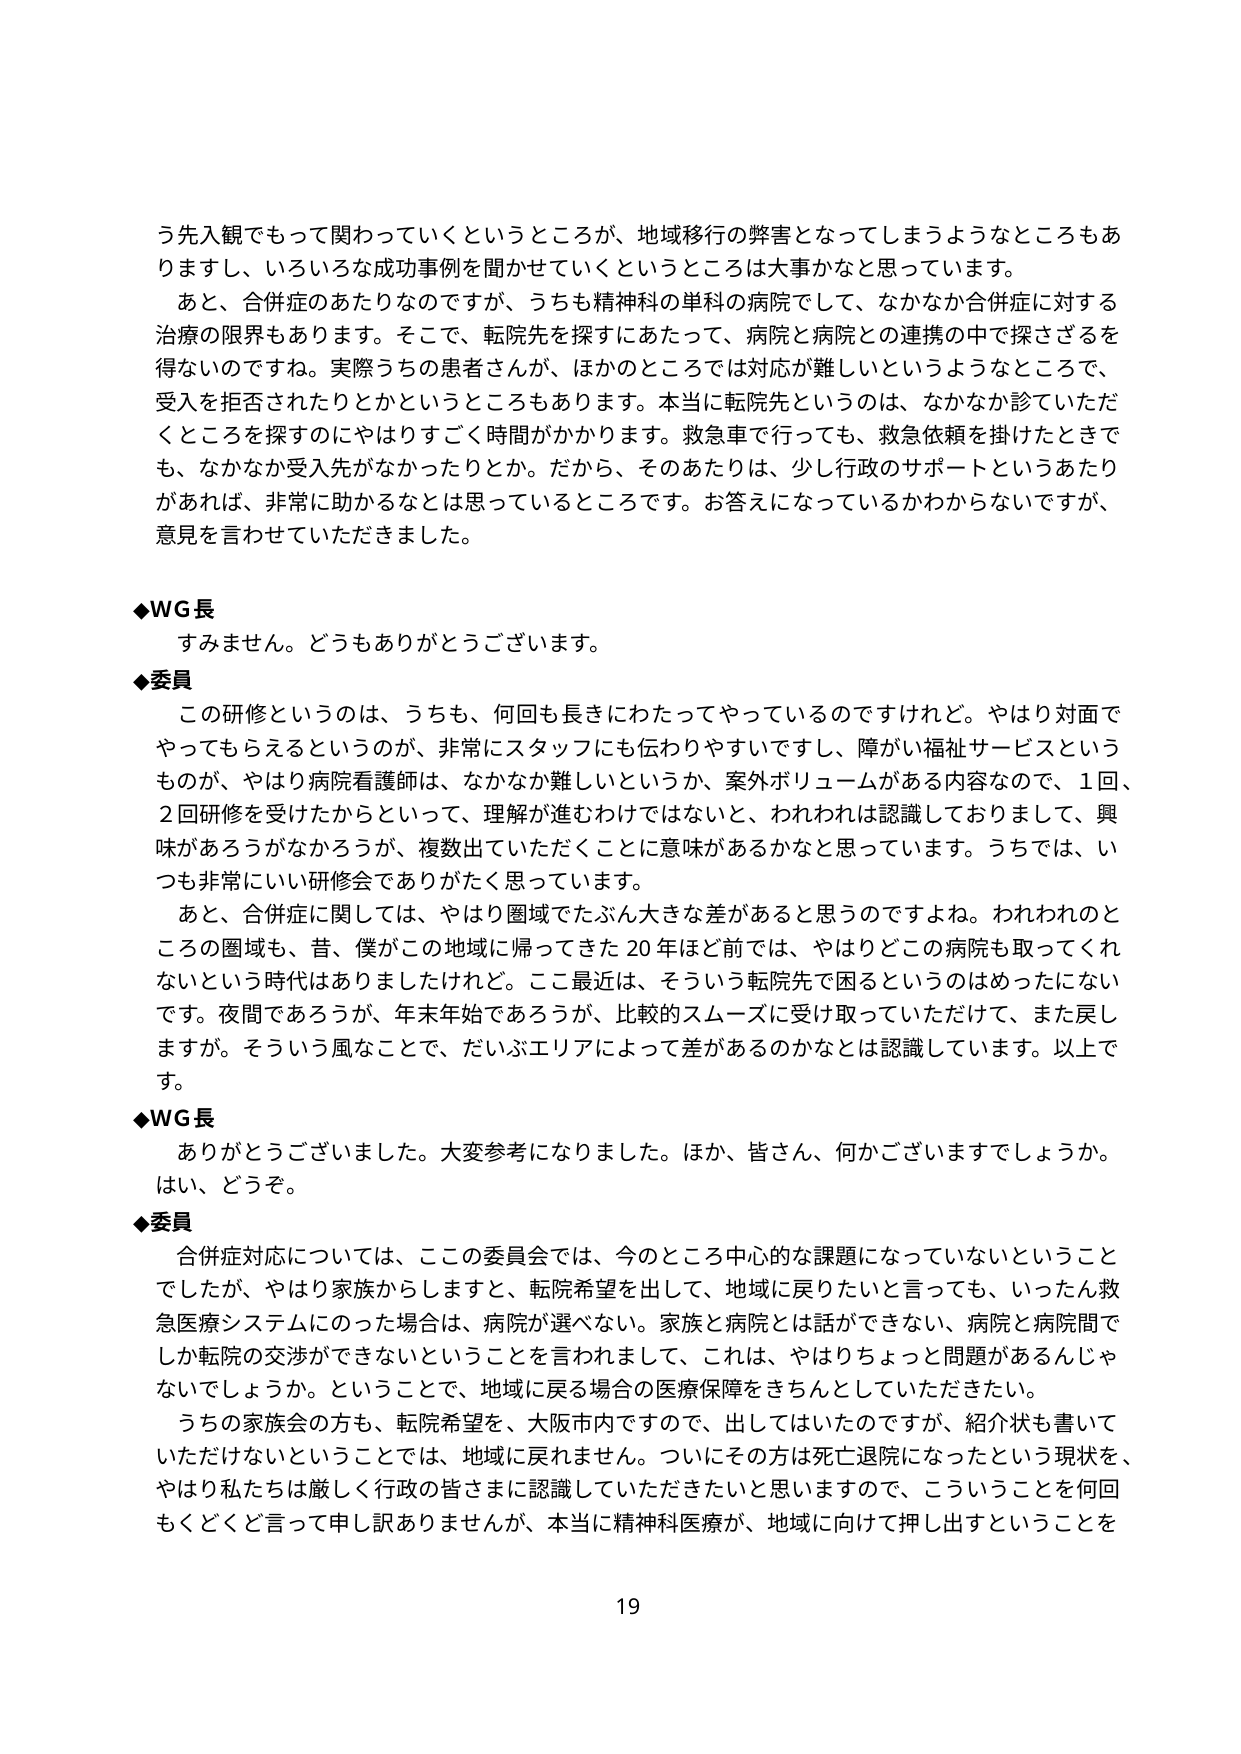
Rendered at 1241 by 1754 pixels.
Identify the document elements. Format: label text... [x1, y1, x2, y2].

text ◆ＷＧ長 [133, 588, 1122, 625]
text ありがとうございました。大変参考になりました。ほか、皆さん、何かございますでしょうか。はい、どうぞ。 [155, 1133, 1122, 1200]
text ◆ＷＧ長 [133, 1096, 1122, 1133]
text この研修というのは、うちも、何回も長きにわたってやっているのですけれど。やはり対面でやってもらえるというのが、非常にスタッフにも伝わりやすいですし、障がい福祉サービスというものが、やはり病院看護師は、なかなか難しいというか、案外ボリュームがある内容なので、１回、２回研修を受けたからといって、理解が進むわけではないと、われわれは認識しておりまして、興味があろうがなかろうが、複数出ていただくことに意味があるかなと思っています。うちでは、いつも非常にいい研修会でありがたく思っています。 [155, 696, 1122, 896]
text ◆委員 [133, 1200, 1122, 1238]
text すみません。どうもありがとうございます。 [155, 625, 1122, 658]
text あと、合併症に関しては、やはり圏域でたぶん大きな差があると思うのですよね。われわれのところの圏域も、昔、僕がこの地域に帰ってきた20年ほど前では、やはりどこの病院も取ってくれないという時代はありましたけれど。ここ最近は、そういう転院先で困るというのはめったにないです。夜間であろうが、年末年始であろうが、比較的スムーズに受け取っていただけて、また戻しますが。そういう風なことで、だいぶエリアによって差があるのかなとは認識しています。以上です。 [155, 896, 1122, 1096]
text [155, 1404, 1122, 1538]
text ◆委員 [133, 658, 1122, 696]
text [155, 217, 1122, 283]
text あと、合併症のあたりなのですが、うちも精神科の単科の病院でして、なかなか合併症に対する治療の限界もあります。そこで、転院先を探すにあたって、病院と病院との連携の中で探さざるを得ないのですね。実際うちの患者さんが、ほかのところでは対応が難しいというようなところで、受入を拒否されたりとかというところもあります。本当に転院先というのは、なかなか診ていただくところを探すのにやはりすごく時間がかかります。救急車で行っても、救急依頼を掛けたときでも、なかなか受入先がなかったりとか。だから、そのあたりは、少し行政のサポートというあたりがあれば、非常に助かるなとは思っているところです。お答えになっているかわからないですが、意見を言わせていただきました。 [155, 283, 1122, 550]
text 合併症対応については、ここの委員会では、今のところ中心的な課題になっていないということでしたが、やはり家族からしますと、転院希望を出して、地域に戻りたいと言っても、いったん救急医療システムにのった場合は、病院が選べない。家族と病院とは話ができない、病院と病院間でしか転院の交渉ができないということを言われまして、これは、やはりちょっと問題があるんじゃないでしょうか。ということで、地域に戻る場合の医療保障をきちんとしていただきたい。 [155, 1238, 1122, 1404]
